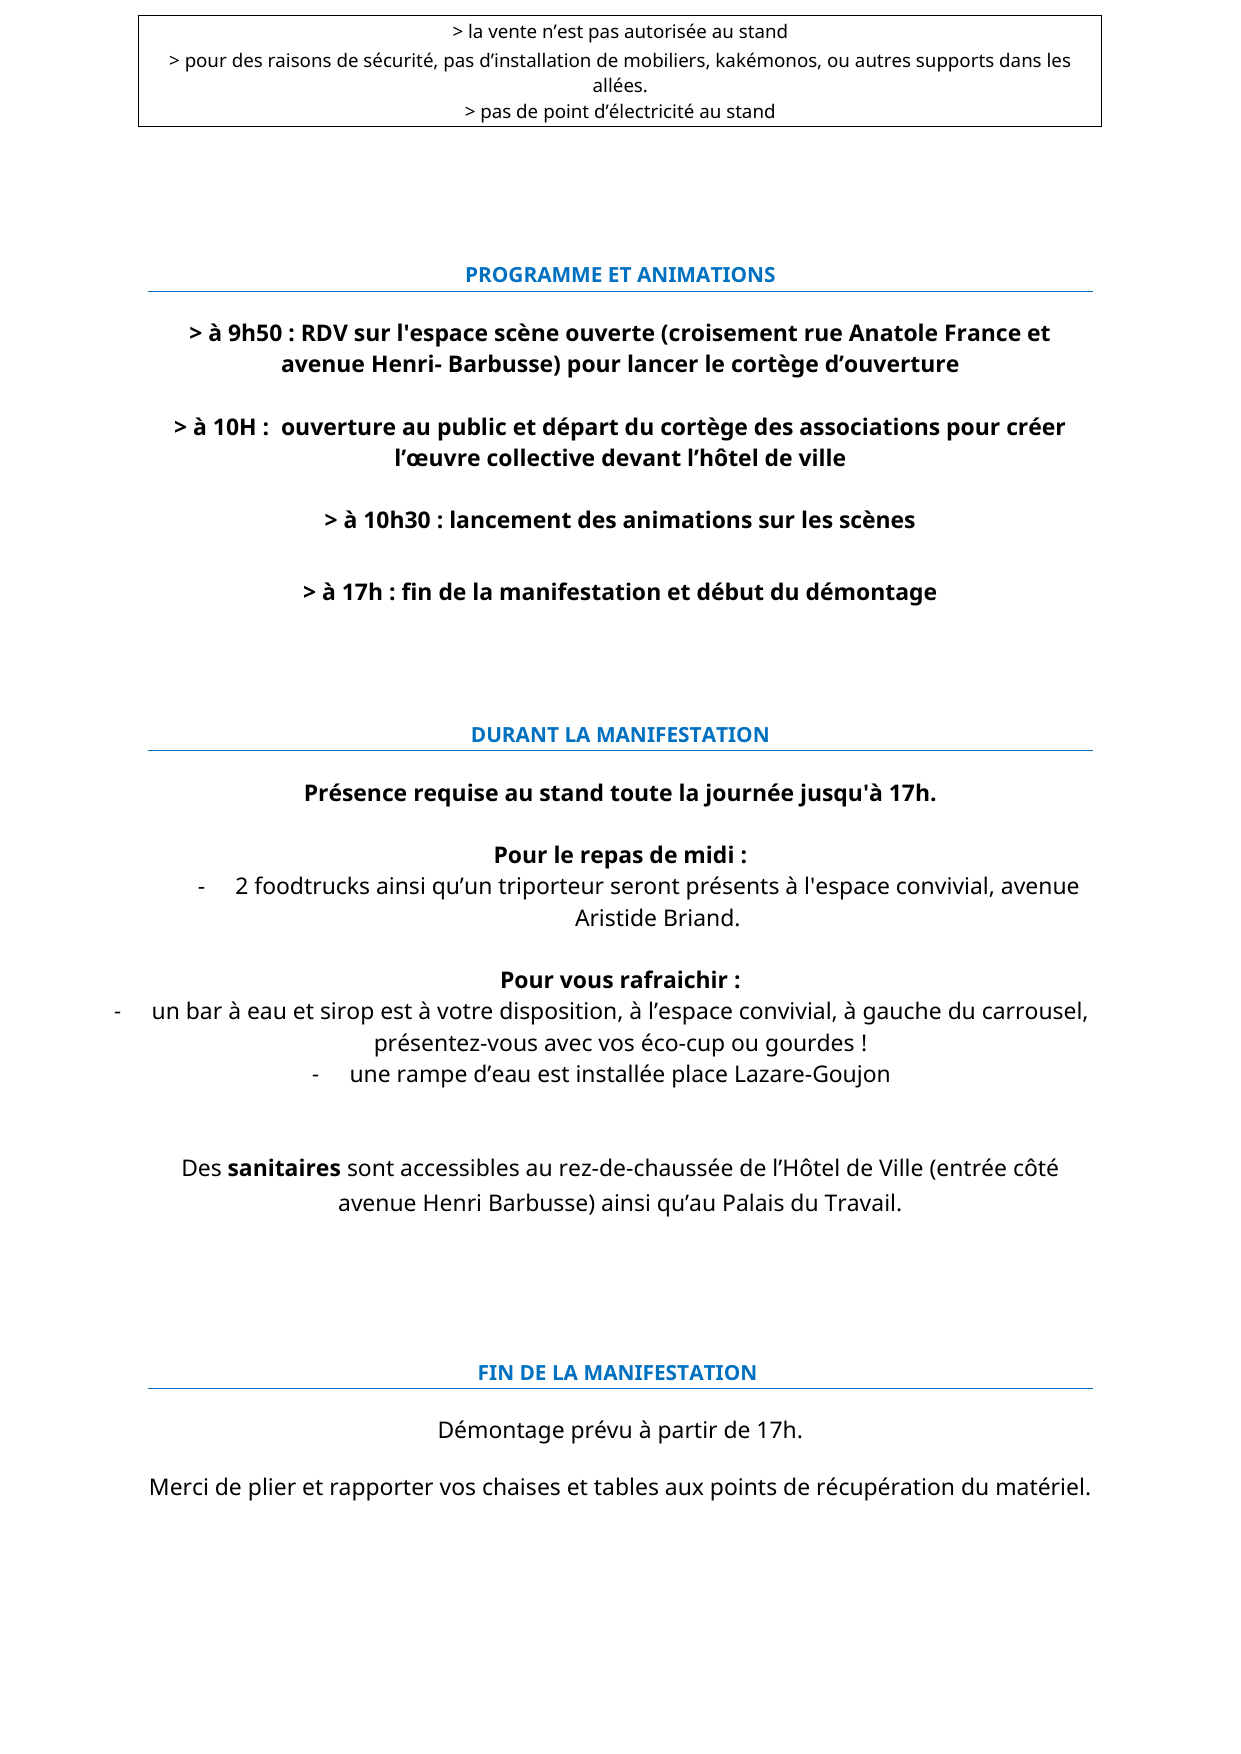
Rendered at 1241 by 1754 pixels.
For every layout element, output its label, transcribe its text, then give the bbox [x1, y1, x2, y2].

text Merci de plier et rapporter vos chaises et tables aux points de récupération du matériel. [148, 1471, 1093, 1502]
list 2 foodtrucks ainsi qu’un triporteur seront présents à l'espace convivial, avenue Aristide Briand. [185, 870, 1093, 933]
text Présence requise au stand toute la journée jusqu'à 17h. [148, 776, 1093, 808]
text > à 10H : ouverture au public et départ du cortège des associations pour créer l’œuvre collective devant l’hôtel de ville [148, 411, 1093, 473]
list une rampe d’eau est installée place Lazare-Goujon [110, 1058, 1093, 1089]
text Pour le repas de midi : [148, 839, 1093, 870]
text > pas de point d’électricité au stand [139, 95, 1101, 126]
list un bar à eau et sirop est à votre disposition, à l’espace convivial, à gauche du carrousel, présentez-vous avec vos éco-cup ou gourdes ! [110, 995, 1093, 1058]
list PROGRAMME ET ANIMATIONS [148, 260, 1093, 291]
text Démontage prévu à partir de 17h. [148, 1414, 1093, 1446]
list > à 17h : fin de la manifestation et début du démontage [148, 576, 1093, 607]
list FIN DE LA MANIFESTATION [148, 1358, 1093, 1388]
text > à 9h50 : RDV sur l'espace scène ouverte (croisement rue Anatole France et avenue Henri- Barbusse) pour lancer le cortège d’ouverture [148, 317, 1093, 379]
list DURANT LA MANIFESTATION [148, 720, 1093, 750]
text Des sanitaires sont accessibles au rez-de-chaussée de l’Hôtel de Ville (entrée côté avenue Henri Barbusse) ainsi qu’au Palais du Travail. [148, 1151, 1093, 1219]
list > à 10h30 : lancement des animations sur les scènes [148, 504, 1093, 536]
list > la vente n’est pas autorisée au stand [139, 16, 1101, 43]
text > pour des raisons de sécurité, pas d’installation de mobiliers, kakémonos, ou autres supports dans les allées. [139, 44, 1101, 95]
text Pour vous rafraichir : [148, 964, 1093, 995]
